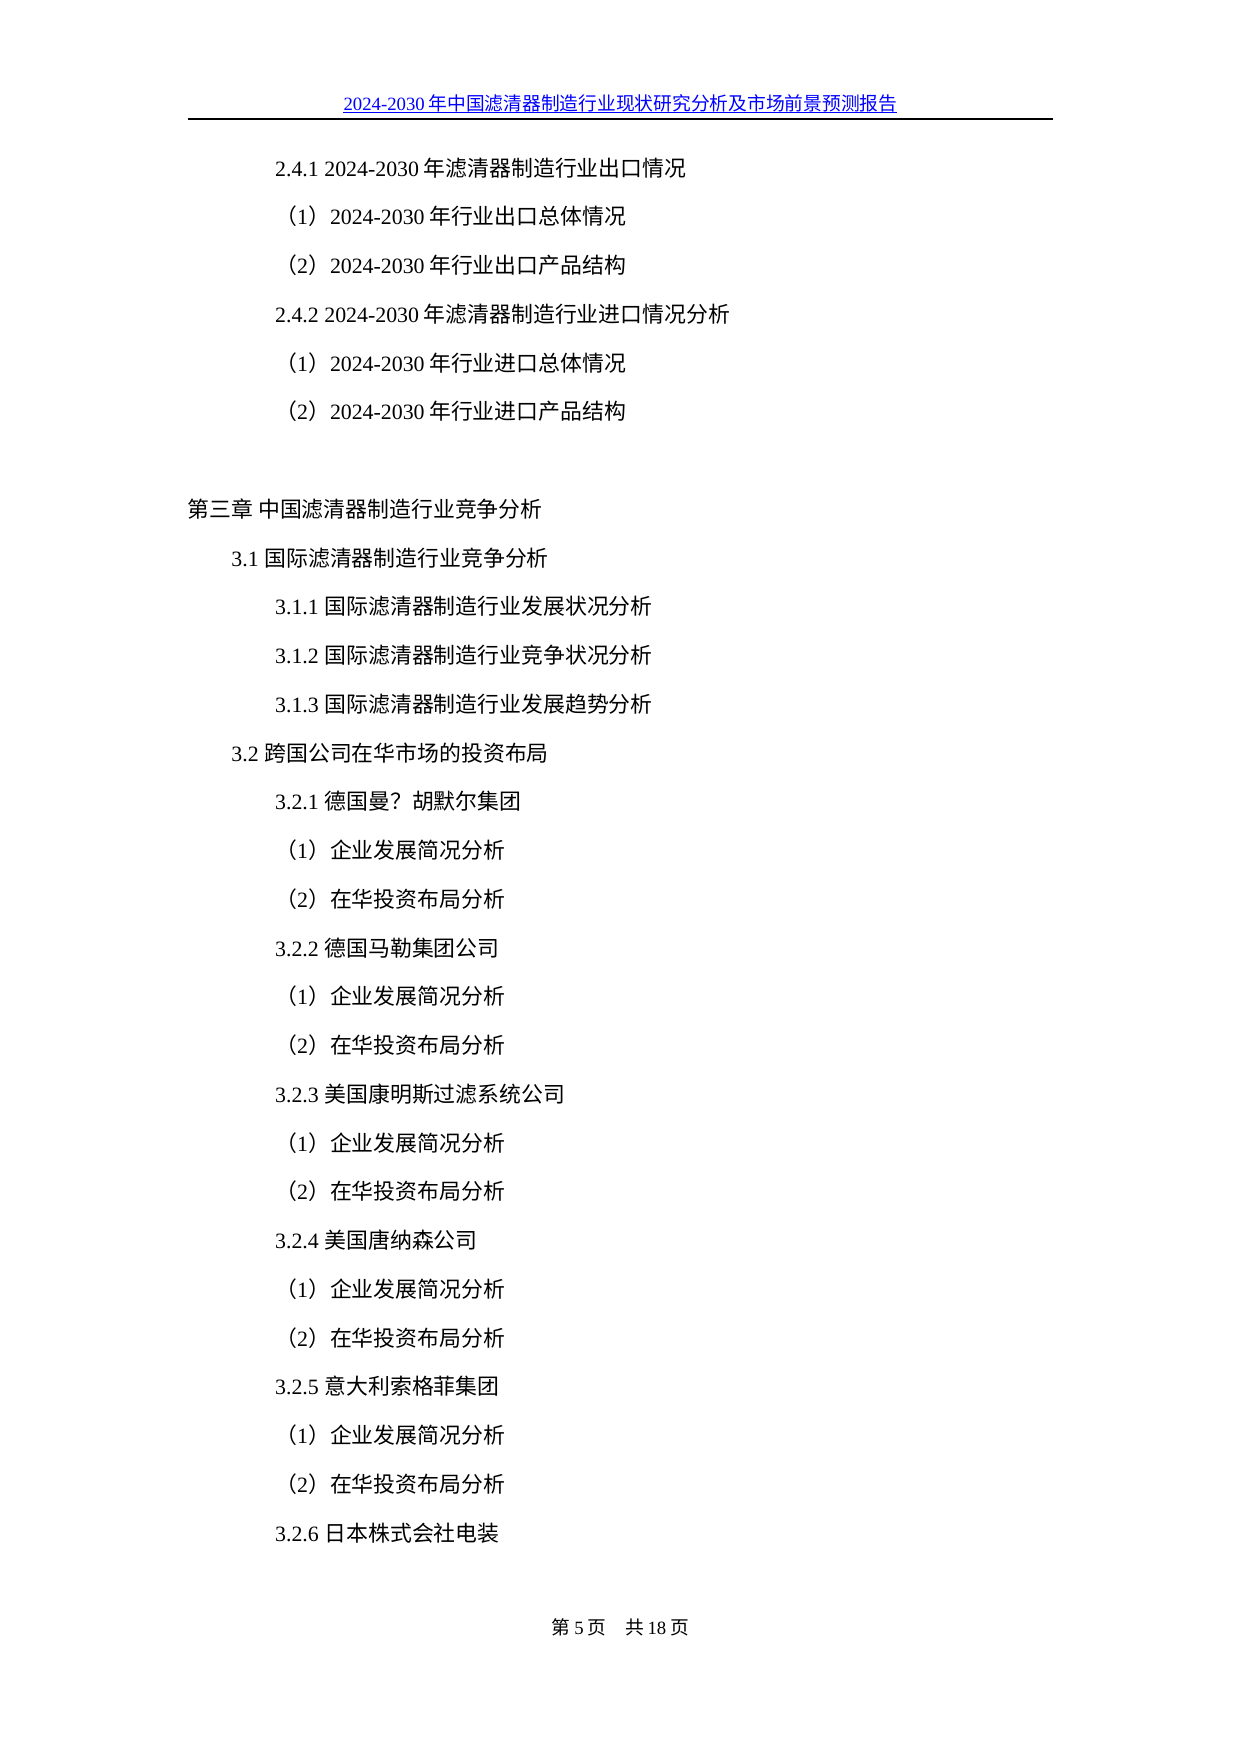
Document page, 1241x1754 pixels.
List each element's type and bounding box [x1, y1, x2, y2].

text [187, 150, 1053, 1548]
